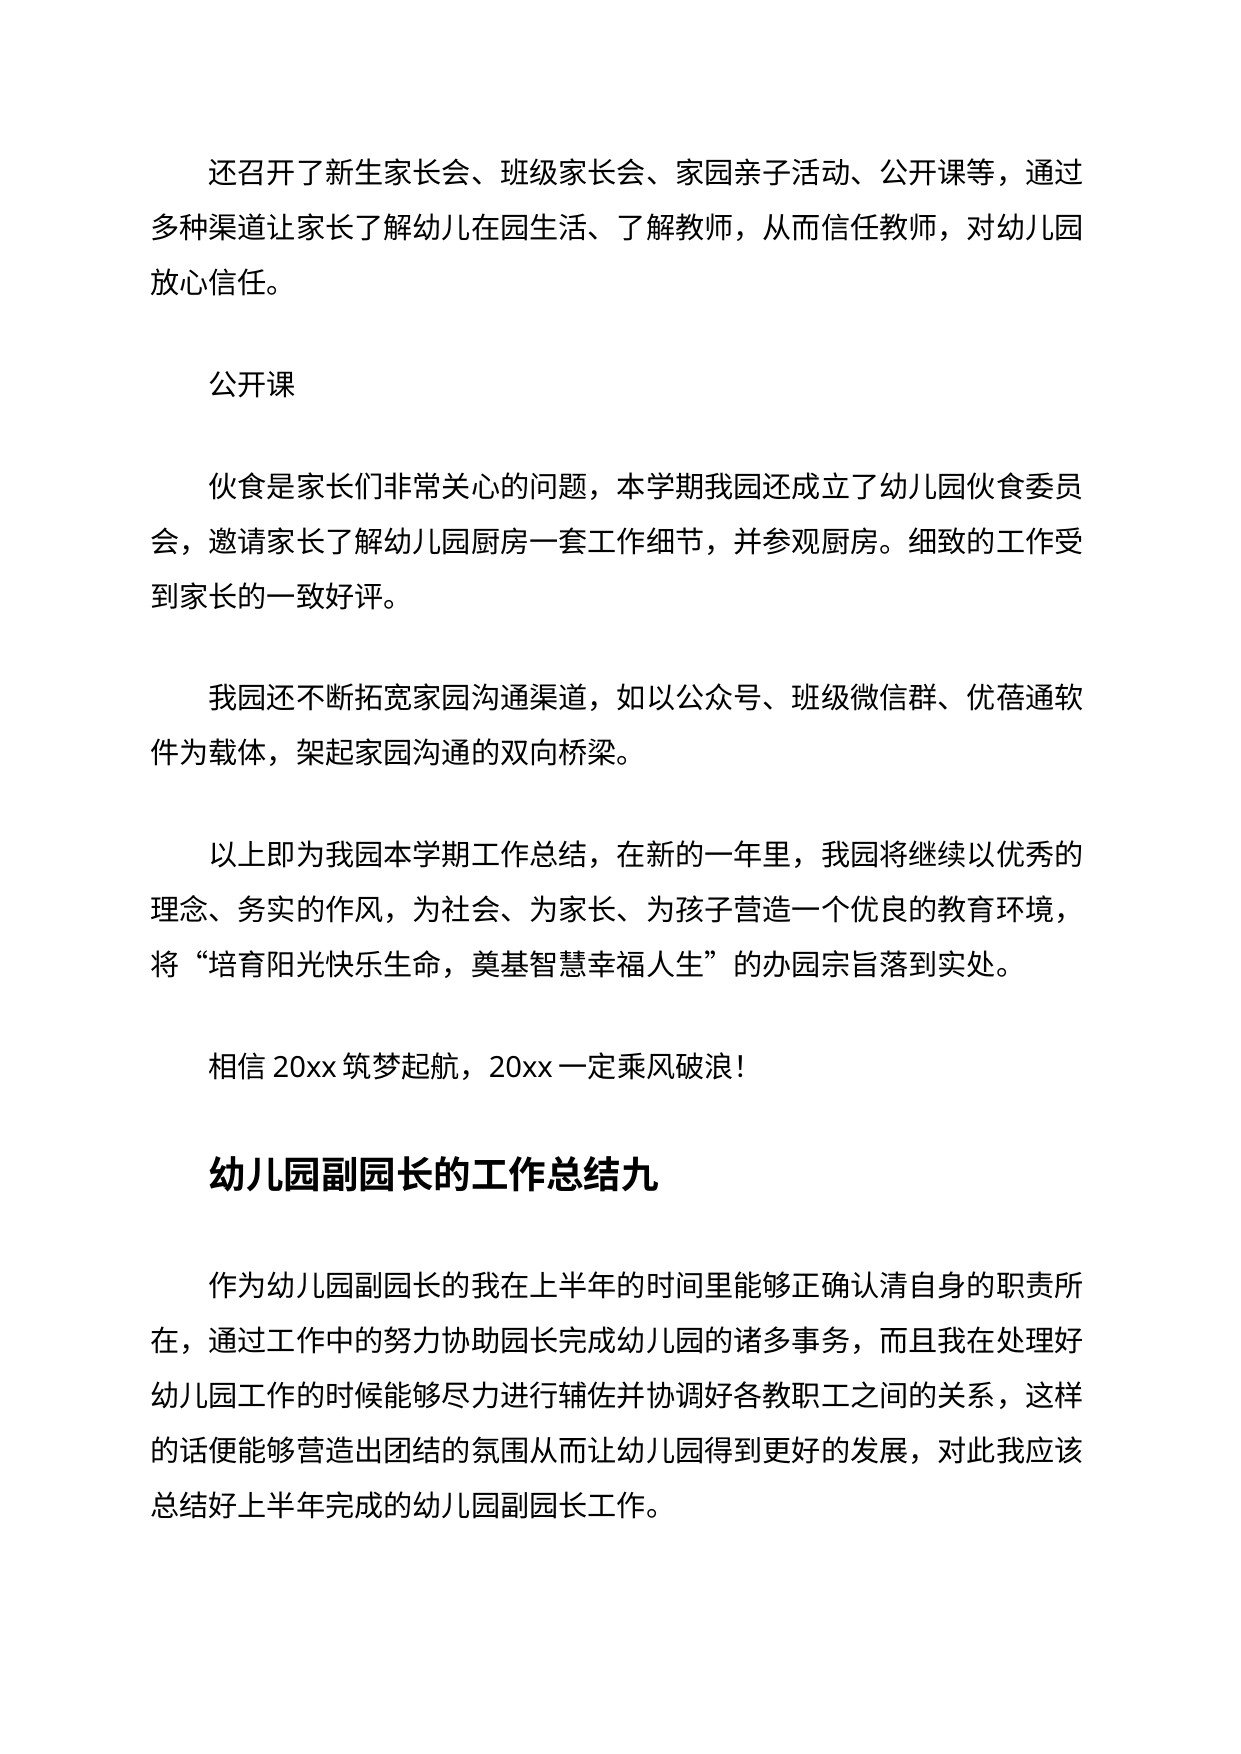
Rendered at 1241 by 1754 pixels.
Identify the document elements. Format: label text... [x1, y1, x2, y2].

text 伙食是家长们非常关心的问题，本学期我园还成立了幼儿园伙食委员会，邀请家长了解幼儿园厨房一套工作细节，并参观厨房。细致的工作受到家长的一致好评。 [150, 463, 1090, 615]
text 以上即为我园本学期工作总结，在新的一年里，我园将继续以优秀的理念、务实的作风，为社会、为家长、为孩子营造一个优良的教育环境，将“培育阳光快乐生命，奠基智慧幸福人生”的办园宗旨落到实处。 [150, 832, 1090, 984]
text 幼儿园副园长的工作总结九 [150, 1145, 1090, 1199]
text 我园还不断拓宽家园沟通渠道，如以公众号、班级微信群、优蓓通软件为载体，架起家园沟通的双向桥梁。 [150, 675, 1090, 772]
text 公开课 [150, 362, 1090, 404]
text 还召开了新生家长会、班级家长会、家园亲子活动、公开课等，通过多种渠道让家长了解幼儿在园生活、了解教师，从而信任教师，对幼儿园放心信任。 [150, 150, 1090, 302]
text 作为幼儿园副园长的我在上半年的时间里能够正确认清自身的职责所在，通过工作中的努力协助园长完成幼儿园的诸多事务，而且我在处理好幼儿园工作的时候能够尽力进行辅佐并协调好各教职工之间的关系，这样的话便能够营造出团结的氛围从而让幼儿园得到更好的发展，对此我应该总结好上半年完成的幼儿园副园长工作。 [150, 1262, 1090, 1524]
text 相信20xx筑梦起航，20xx一定乘风破浪！ [150, 1043, 1090, 1086]
